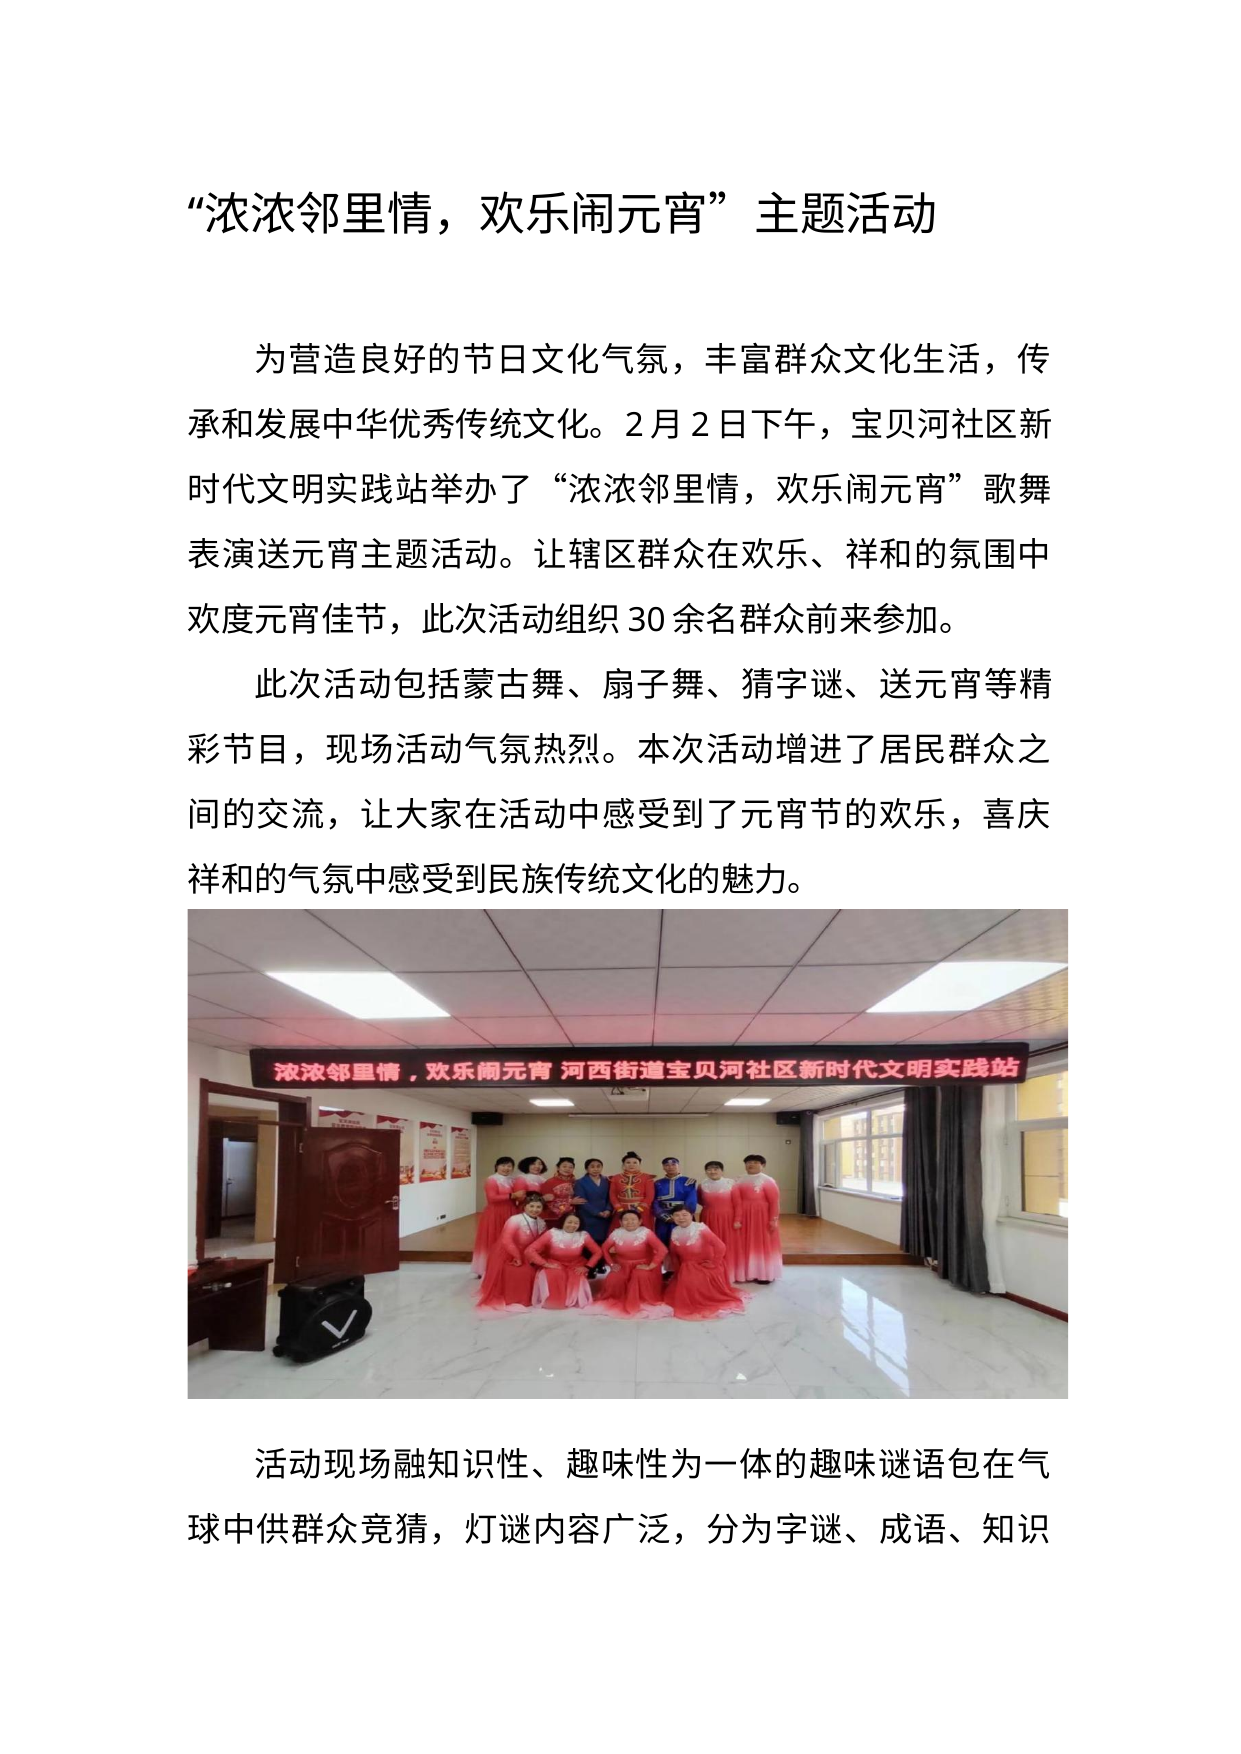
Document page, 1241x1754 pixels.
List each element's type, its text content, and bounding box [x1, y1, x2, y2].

text 此次活动包括蒙古舞、扇子舞、猜字谜、送元宵等精彩节目，现场活动气氛热烈。本次活动增进了居民群众之间的交流，让大家在活动中感受到了元宵节的欢乐，喜庆祥和的气氛中感受到民族传统文化的魅力。 [187, 649, 1053, 909]
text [187, 1429, 1053, 1559]
text 为营造良好的节日文化气氛，丰富群众文化生活，传承和发展中华优秀传统文化。2月2日下午，宝贝河社区新时代文明实践站举办了“浓浓邻里情，欢乐闹元宵”歌舞表演送元宵主题活动。让辖区群众在欢乐、祥和的氛围中欢度元宵佳节，此次活动组织30余名群众前来参加。 [187, 324, 1053, 649]
text “浓浓邻里情，欢乐闹元宵”主题活动 [187, 162, 1053, 259]
picture [187, 909, 1069, 1399]
